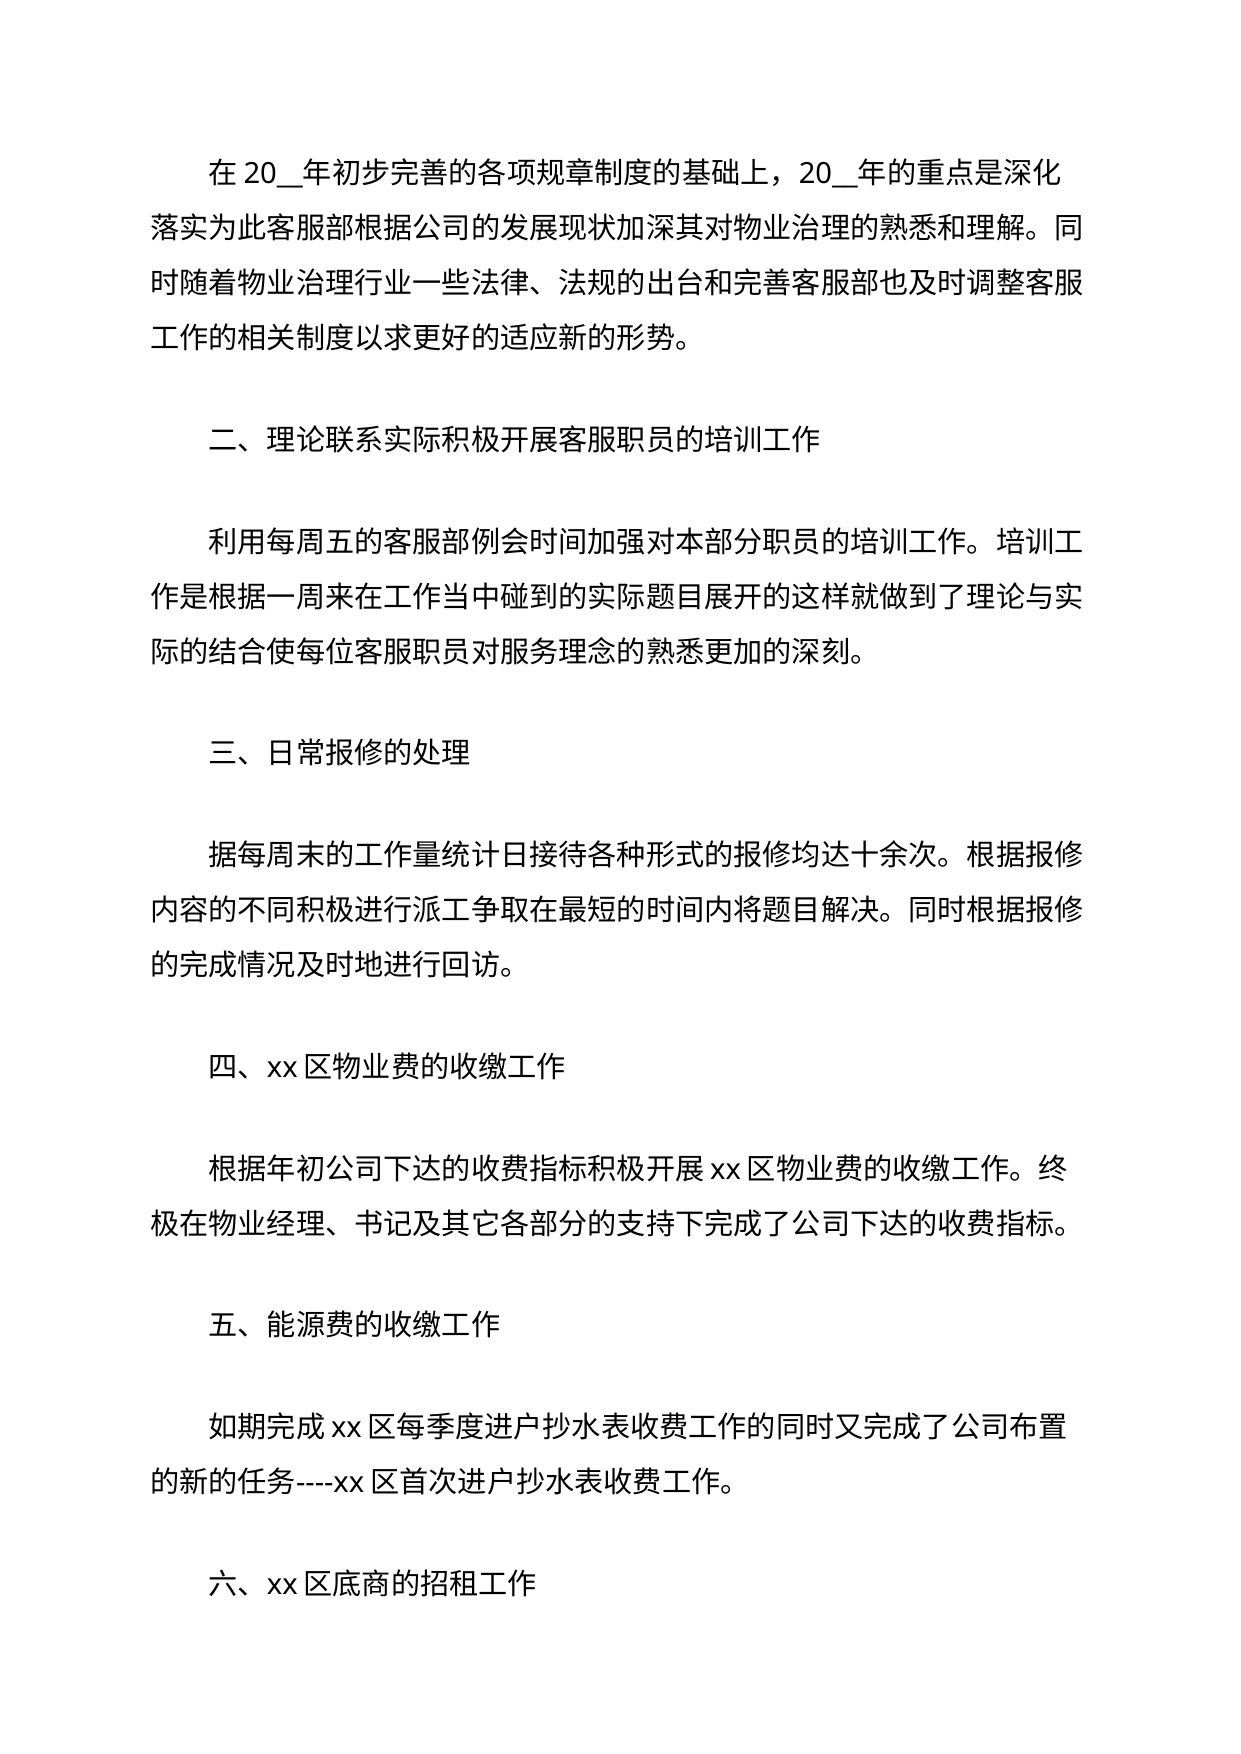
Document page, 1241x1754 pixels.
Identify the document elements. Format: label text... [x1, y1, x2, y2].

text 六、xx区底商的招租工作 [150, 1561, 1090, 1603]
text 如期完成xx区每季度进户抄水表收费工作的同时又完成了公司布置的新的任务----xx区首次进户抄水表收费工作。 [150, 1404, 1090, 1501]
text 三、日常报修的处理 [150, 730, 1090, 772]
text 根据年初公司下达的收费指标积极开展xx区物业费的收缴工作。终极在物业经理、书记及其它各部分的支持下完成了公司下达的收费指标。 [150, 1145, 1090, 1242]
text 五、能源费的收缴工作 [150, 1302, 1090, 1344]
text 在20__年初步完善的各项规章制度的基础上，20__年的重点是深化落实为此客服部根据公司的发展现状加深其对物业治理的熟悉和理解。同时随着物业治理行业一些法律、法规的出台和完善客服部也及时调整客服工作的相关制度以求更好的适应新的形势。 [150, 150, 1090, 357]
text 据每周末的工作量统计日接待各种形式的报修均达十余次。根据报修内容的不同积极进行派工争取在最短的时间内将题目解决。同时根据报修的完成情况及时地进行回访。 [150, 832, 1090, 984]
text 二、理论联系实际积极开展客服职员的培训工作 [150, 417, 1090, 459]
text 四、xx区物业费的收缴工作 [150, 1043, 1090, 1086]
text 利用每周五的客服部例会时间加强对本部分职员的培训工作。培训工作是根据一周来在工作当中碰到的实际题目展开的这样就做到了理论与实际的结合使每位客服职员对服务理念的熟悉更加的深刻。 [150, 518, 1090, 670]
